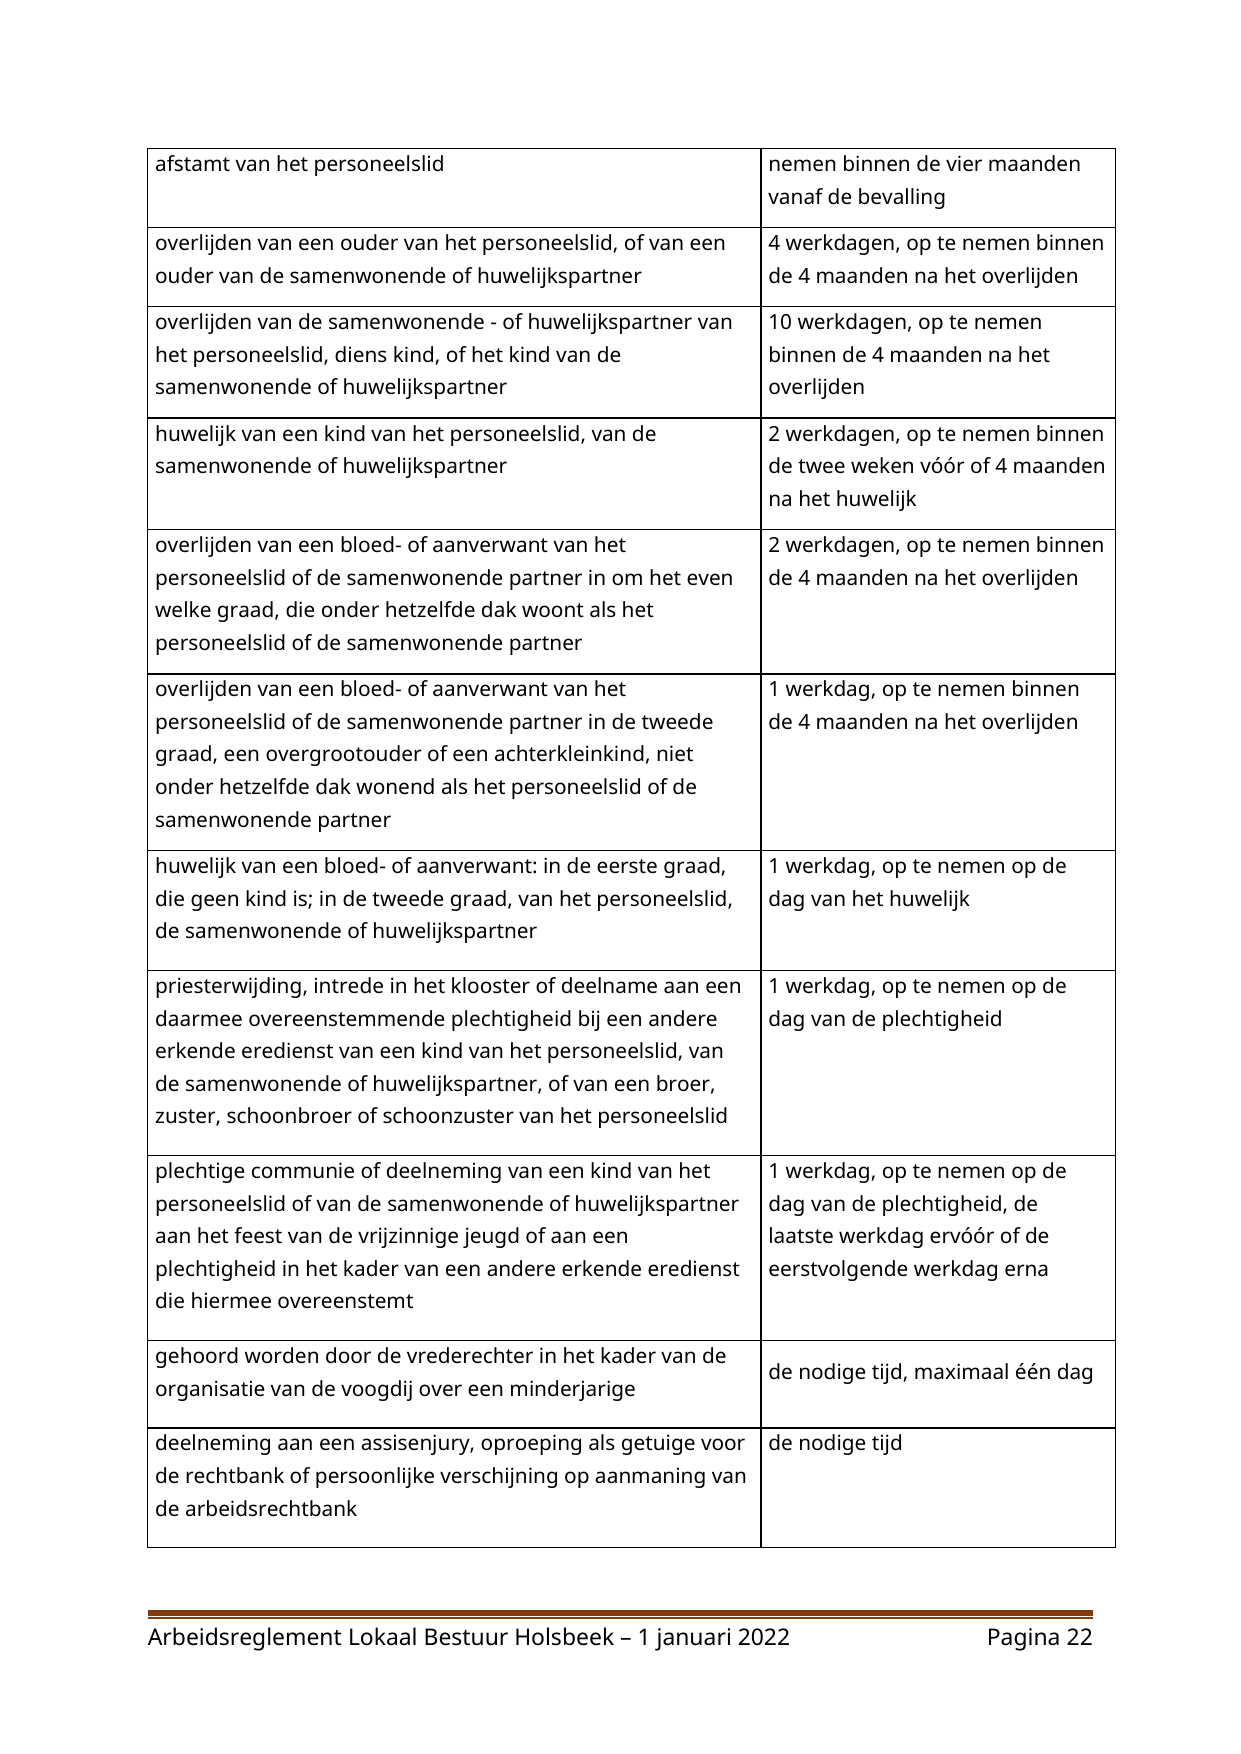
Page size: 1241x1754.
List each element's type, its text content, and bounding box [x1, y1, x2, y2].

table_cell 1 werkdag, op te nemen op de dag van de plechtigheid, de laatste werkdag ervóór of de eerstvolgende werkdag erna [762, 1156, 1115, 1340]
table_cell overlijden van een bloed- of aanverwant van het personeelslid of de samenwonende partner in de tweede graad, een overgrootouder of een achterkleinkind, niet onder hetzelfde dak wonend als het personeelslid of de samenwonende partner [148, 675, 760, 849]
table_cell overlijden van een bloed- of aanverwant van het personeelslid of de samenwonende partner in om het even welke graad, die onder hetzelfde dak woont als het personeelslid of de samenwonende partner [148, 530, 760, 673]
table_cell deelneming aan een assisenjury, oproeping als getuige voor de rechtbank of persoonlijke verschijning op aanmaning van de arbeidsrechtbank [148, 1429, 760, 1547]
table_cell gehoord worden door de vrederechter in het kader van de organisatie van de voogdij over een minderjarige [148, 1341, 760, 1427]
table_cell 4 werkdagen, op te nemen binnen de 4 maanden na het overlijden [762, 228, 1115, 306]
table_cell overlijden van de samenwonende - of huwelijkspartner van het personeelslid, diens kind, of het kind van de samenwonende of huwelijkspartner [148, 307, 760, 417]
table_cell huwelijk van een bloed- of aanverwant: in de eerste graad, die geen kind is; in de tweede graad, van het personeelslid, de samenwonende of huwelijkspartner [148, 851, 760, 969]
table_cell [148, 149, 760, 227]
table_cell huwelijk van een kind van het personeelslid, van de samenwonende of huwelijkspartner [148, 419, 760, 529]
table_cell de nodige tijd, maximaal één dag [762, 1341, 1115, 1427]
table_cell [762, 149, 1115, 227]
table_cell de nodige tijd [762, 1429, 1115, 1547]
table_cell 1 werkdag, op te nemen binnen de 4 maanden na het overlijden [762, 675, 1115, 849]
table_cell plechtige communie of deelneming van een kind van het personeelslid of van de samenwonende of huwelijkspartner aan het feest van de vrijzinnige jeugd of aan een plechtigheid in het kader van een andere erkende eredienst die hiermee overeenstemt [148, 1156, 760, 1340]
table_cell 2 werkdagen, op te nemen binnen de twee weken vóór of 4 maanden na het huwelijk [762, 419, 1115, 529]
table_cell priesterwijding, intrede in het klooster of deelname aan een daarmee overeenstemmende plechtigheid bij een andere erkende eredienst van een kind van het personeelslid, van de samenwonende of huwelijkspartner, of van een broer, zuster, schoonbroer of schoonzuster van het personeelslid [148, 971, 760, 1154]
table_cell 1 werkdag, op te nemen op de dag van het huwelijk [762, 851, 1115, 969]
table_cell overlijden van een ouder van het personeelslid, of van een ouder van de samenwonende of huwelijkspartner [148, 228, 760, 306]
table_cell 10 werkdagen, op te nemen binnen de 4 maanden na het overlijden [762, 307, 1115, 417]
table_cell 2 werkdagen, op te nemen binnen de 4 maanden na het overlijden [762, 530, 1115, 673]
table_cell 1 werkdag, op te nemen op de dag van de plechtigheid [762, 971, 1115, 1154]
